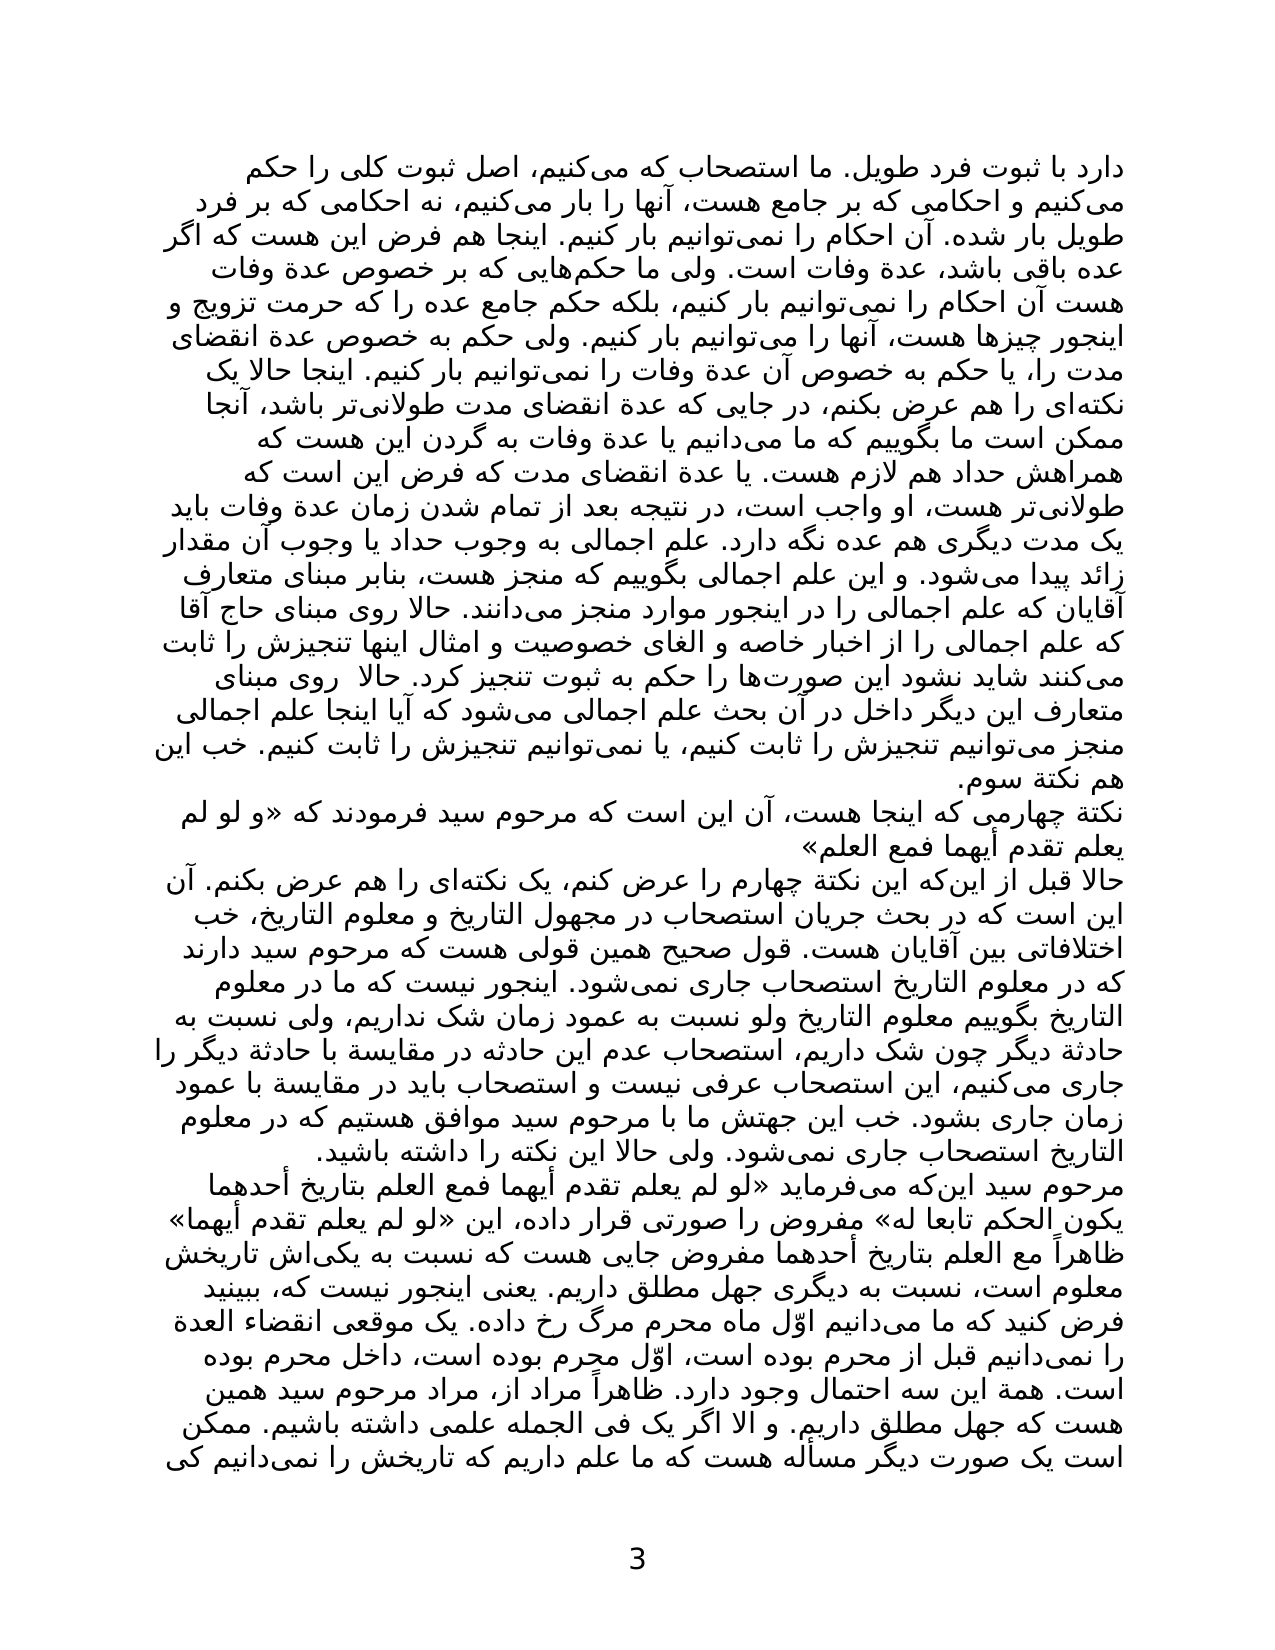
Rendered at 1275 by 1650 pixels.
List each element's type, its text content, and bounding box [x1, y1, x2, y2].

text نکتة چهارمی که اینجا هست، آن این است که مرحوم سید فرمودند که «و لو لم يعلم تقدم أيهما فمع العلم» [150, 795, 1125, 863]
text حالا قبل از این‌که این نکتة چهارم را عرض کنم، یک نکته‌ای را هم عرض بکنم. آن این است که در بحث جریان استصحاب در مجهول التاریخ و معلوم التاریخ، خب اختلافاتی بین آقایان هست. قول صحیح همین قولی هست که مرحوم سید دارند که در معلوم التاریخ استصحاب جاری نمی‌شود. اینجور نیست که ما در معلوم التاریخ بگوییم معلوم التاریخ ولو نسبت به عمود زمان شک نداریم، ولی نسبت به حادثة دیگر چون شک داریم، استصحاب عدم این حادثه در مقایسة با حادثة دیگر را جاری می‌کنیم، این استصحاب عرفی نیست و استصحاب باید در مقایسة با عمود زمان جاری بشود. خب این جهتش ما با مرحوم سید موافق هستیم که در معلوم التاریخ استصحاب جاری نمی‌شود. ولی حالا این نکته را داشته باشید. [150, 863, 1125, 1169]
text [150, 1169, 1125, 1474]
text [150, 150, 1125, 795]
